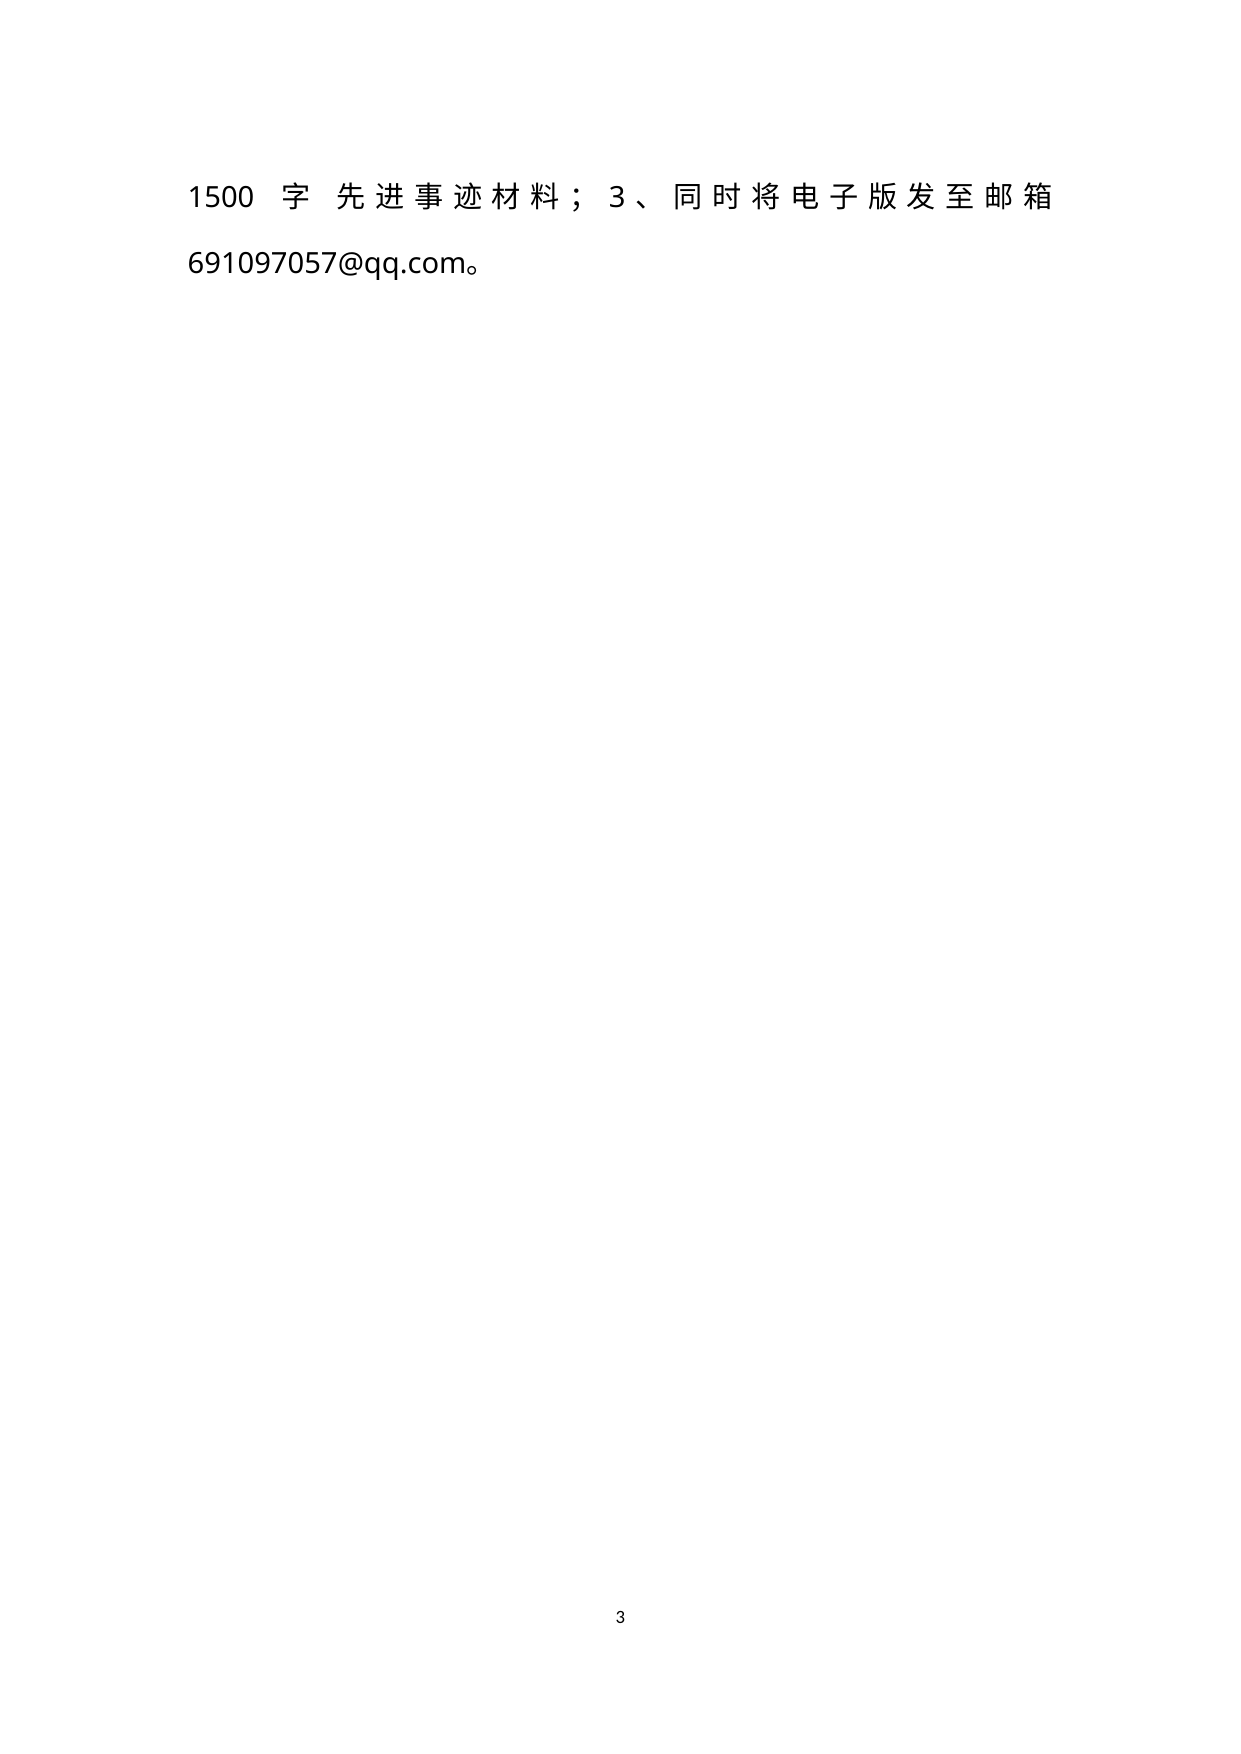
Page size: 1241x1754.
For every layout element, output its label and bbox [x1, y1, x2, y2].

text [187, 162, 1053, 292]
